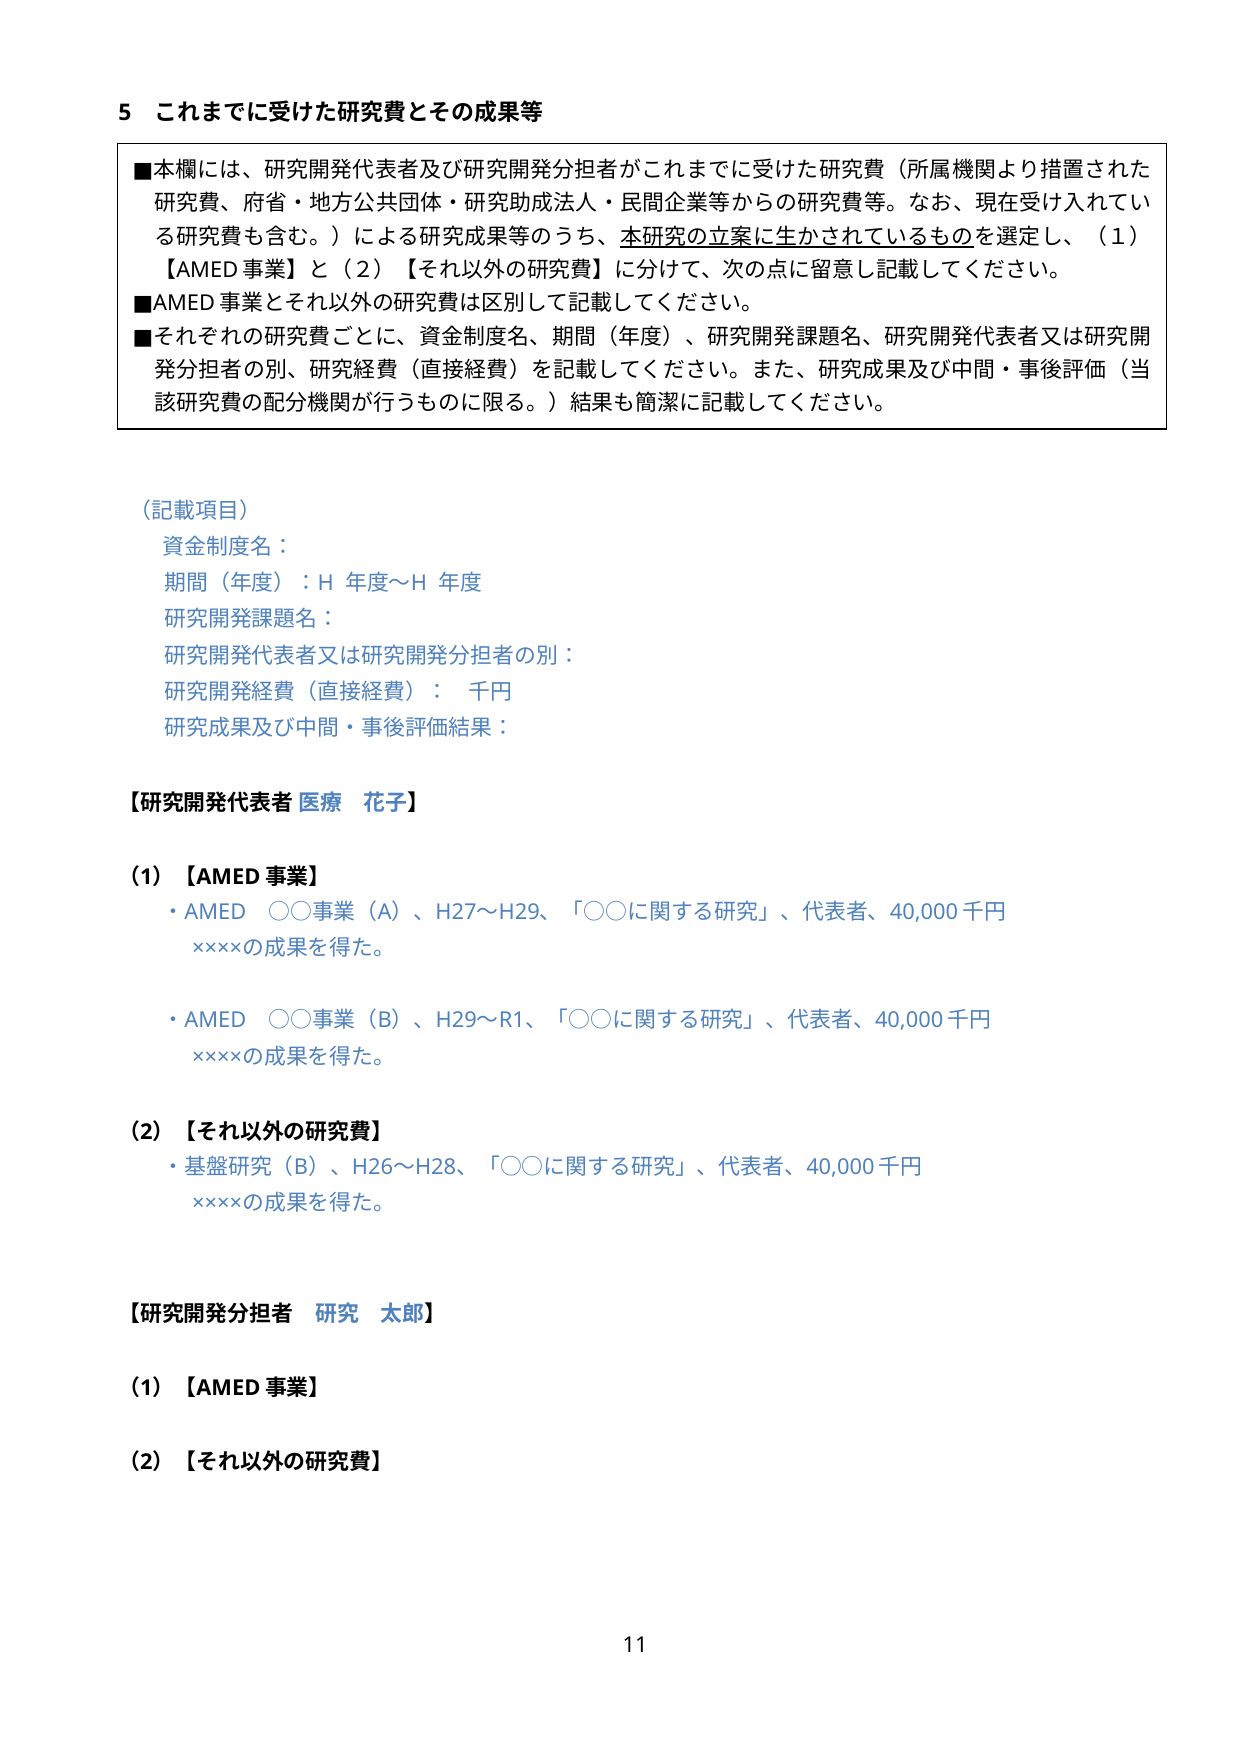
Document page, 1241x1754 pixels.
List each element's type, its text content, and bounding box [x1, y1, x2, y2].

text ・基盤研究（B）、H26～H28、「○○に関する研究」、代表者、40,000千円 [118, 1147, 1152, 1183]
text ××××の成果を得た。 [118, 928, 1152, 964]
subtitle 【研究開発分担者 研究 太郎】 [118, 1292, 1152, 1329]
text 期間（年度）：H 年度～H 年度 [129, 563, 1152, 599]
subtitle （2）【それ以外の研究費】 [118, 1109, 1152, 1147]
subtitle 5 これまでに受けた研究費とその成果等 [118, 90, 1152, 128]
text ××××の成果を得た。 [118, 1037, 1152, 1073]
text 研究開発代表者又は研究開発分担者の別： [129, 635, 1152, 672]
subtitle （2）【それ以外の研究費】 [118, 1439, 1152, 1477]
text 資金制度名： [118, 527, 1152, 563]
subtitle （1）【AMED事業】 [118, 854, 1152, 892]
text （記載項目） [129, 490, 1152, 527]
subtitle 【研究開発代表者 医療 花子】 [118, 780, 1152, 818]
text ××××の成果を得た。 [118, 1183, 1152, 1219]
subtitle （1）【AMED事業】 [118, 1365, 1152, 1403]
text ・AMED ○○事業（B）、H29～R1、「○○に関する研究」、代表者、40,000千円 [118, 1000, 1152, 1037]
text ・AMED ○○事業（A）、H27～H29、「○○に関する研究」、代表者、40,000千円 [118, 892, 1152, 928]
text 研究開発経費（直接経費）： 千円 [129, 672, 1152, 708]
text 研究成果及び中間・事後評価結果： [129, 708, 1152, 744]
text 研究開発課題名： [129, 599, 1152, 635]
